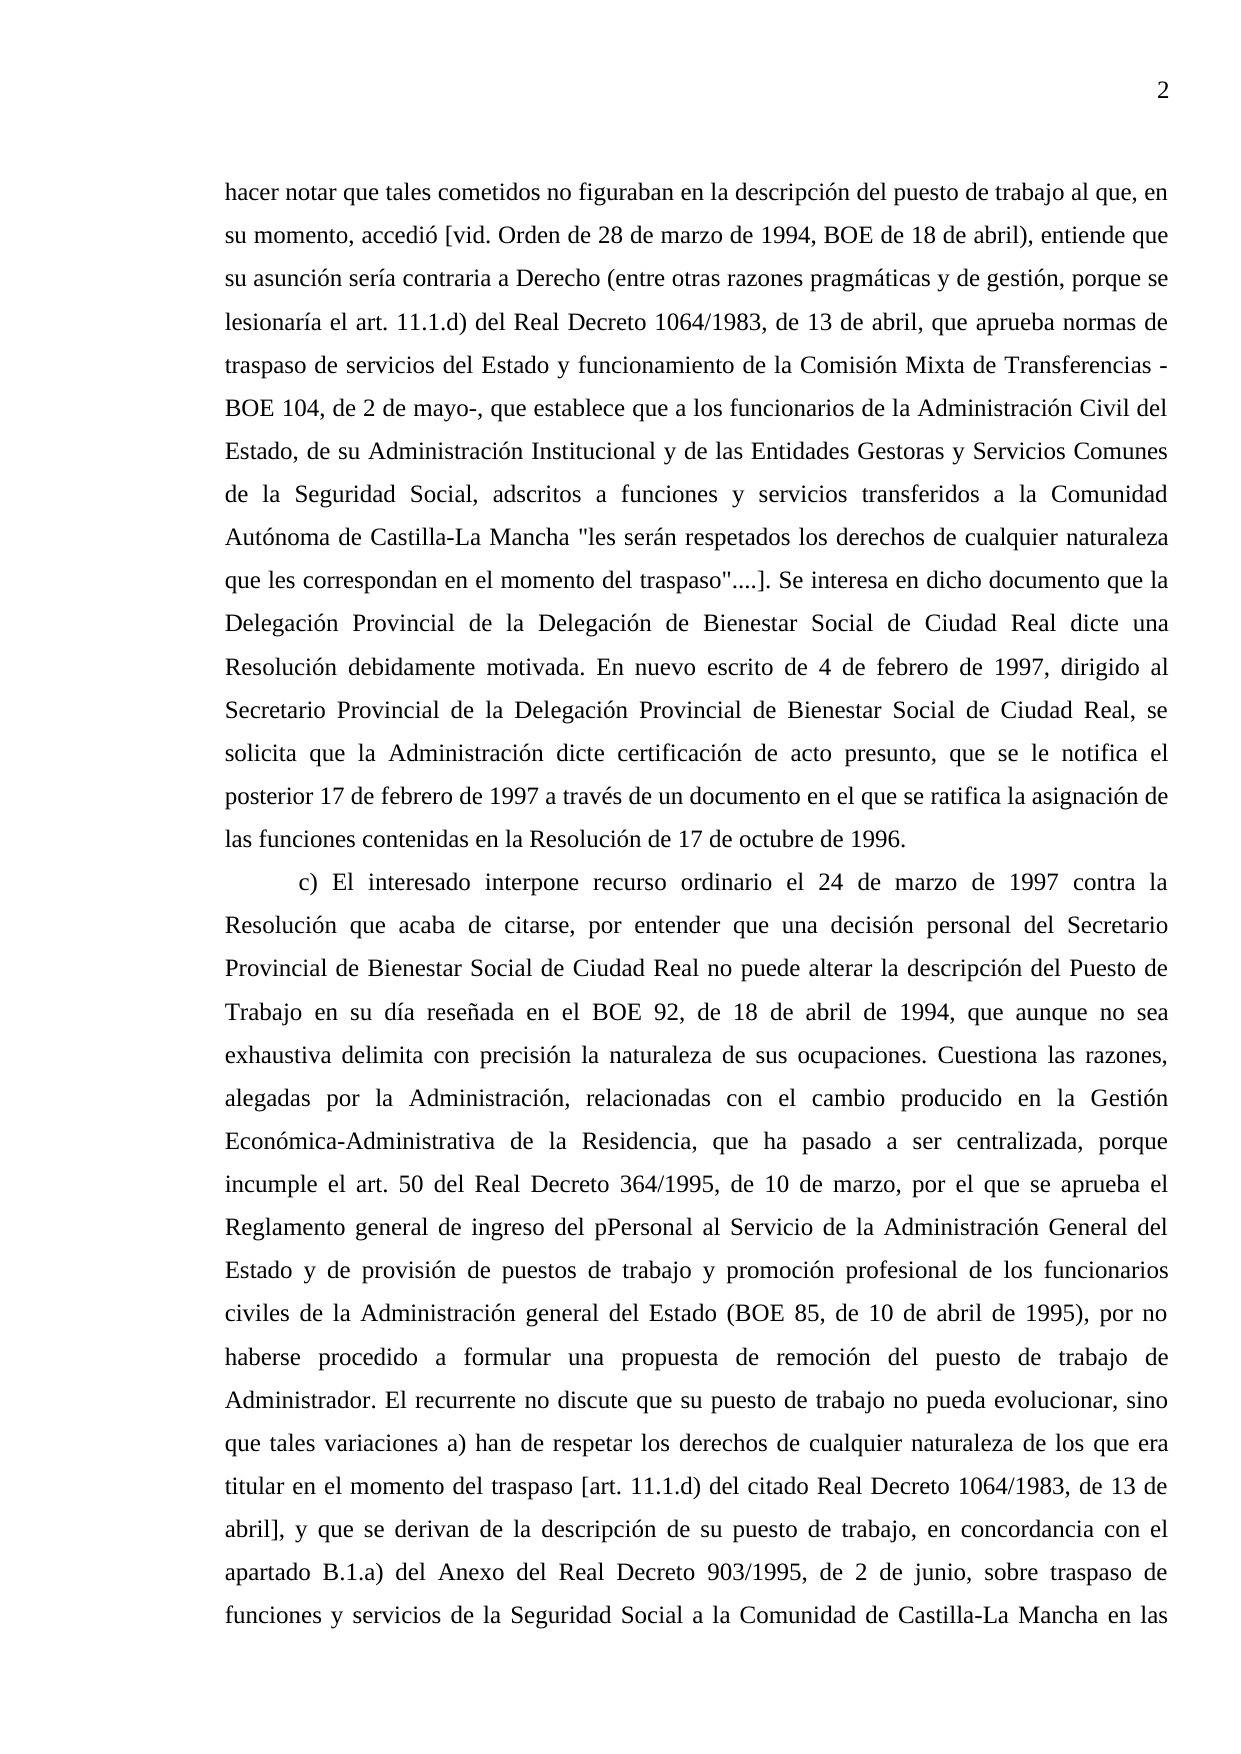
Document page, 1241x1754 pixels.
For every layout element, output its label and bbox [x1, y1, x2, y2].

text [224, 177, 1169, 853]
text [224, 867, 1169, 1629]
